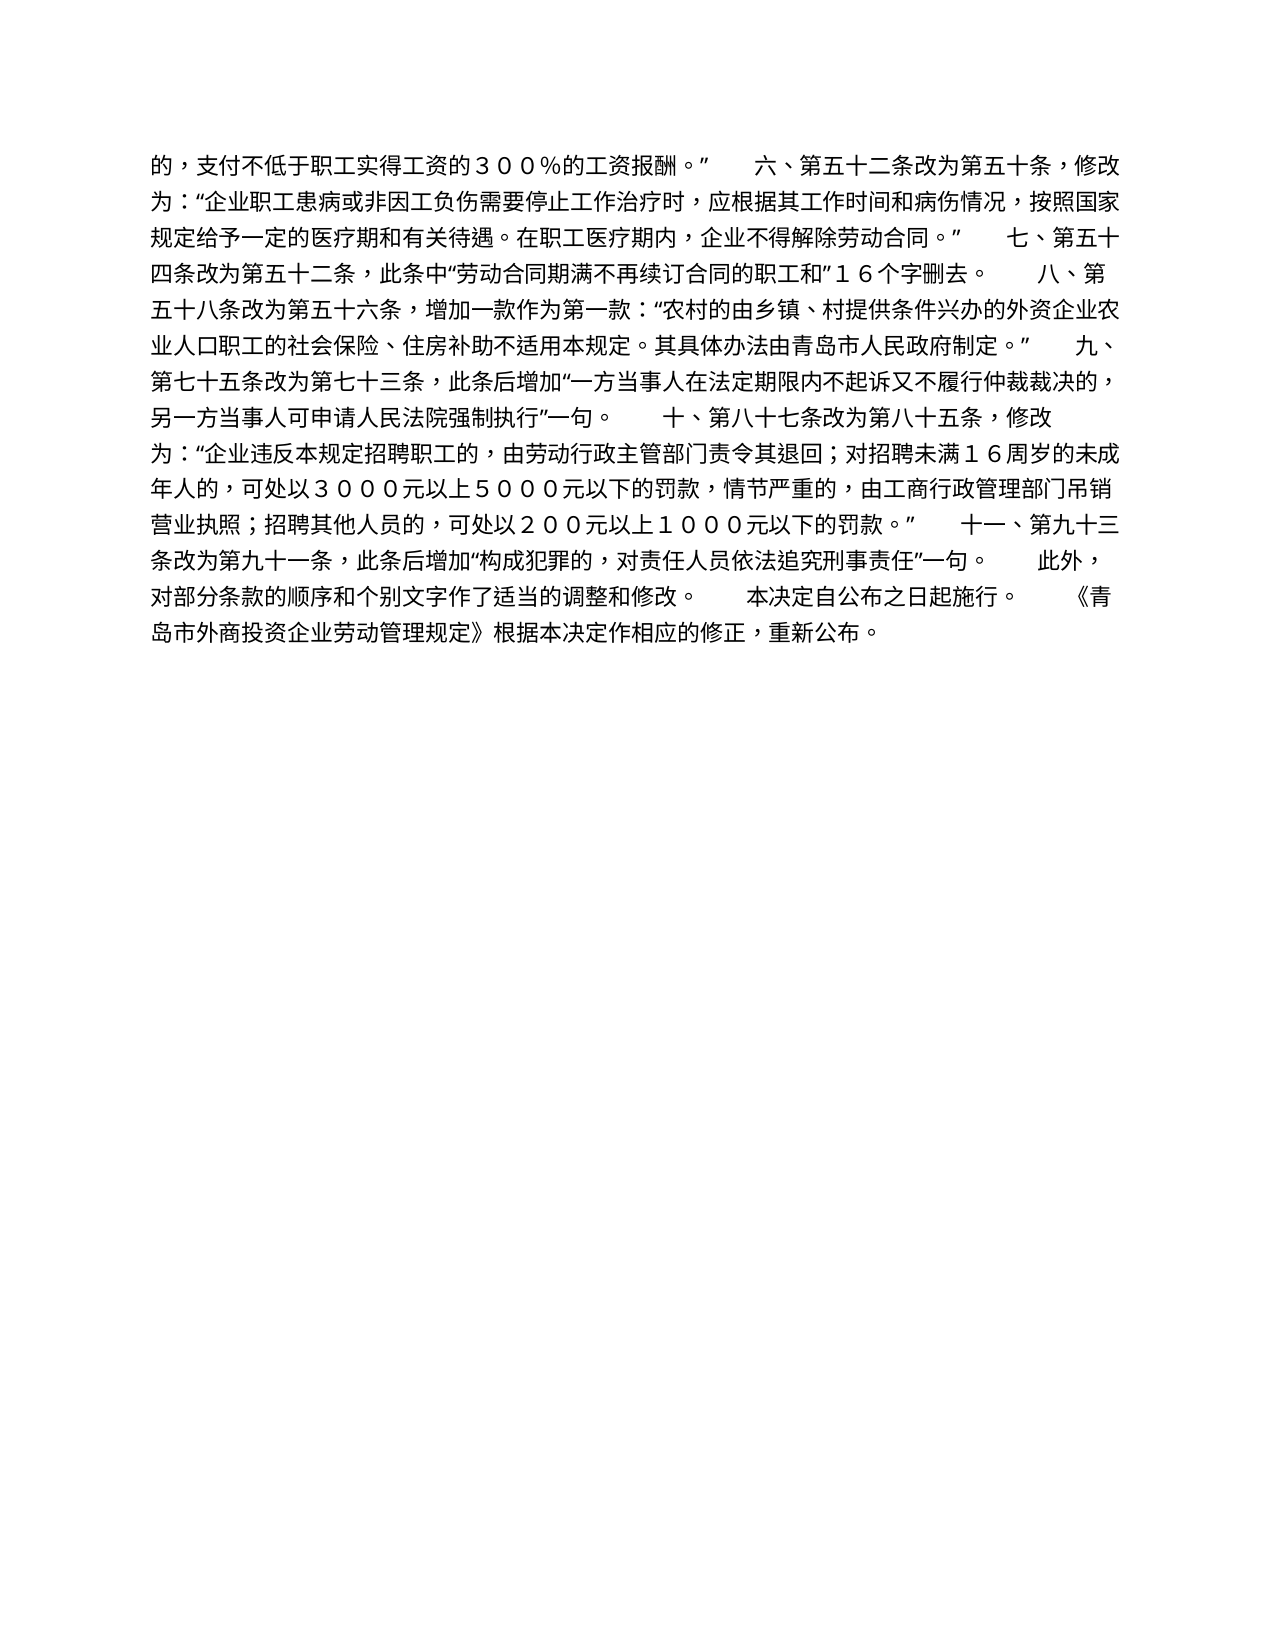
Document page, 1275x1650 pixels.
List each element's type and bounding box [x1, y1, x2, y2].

text [150, 150, 1125, 648]
